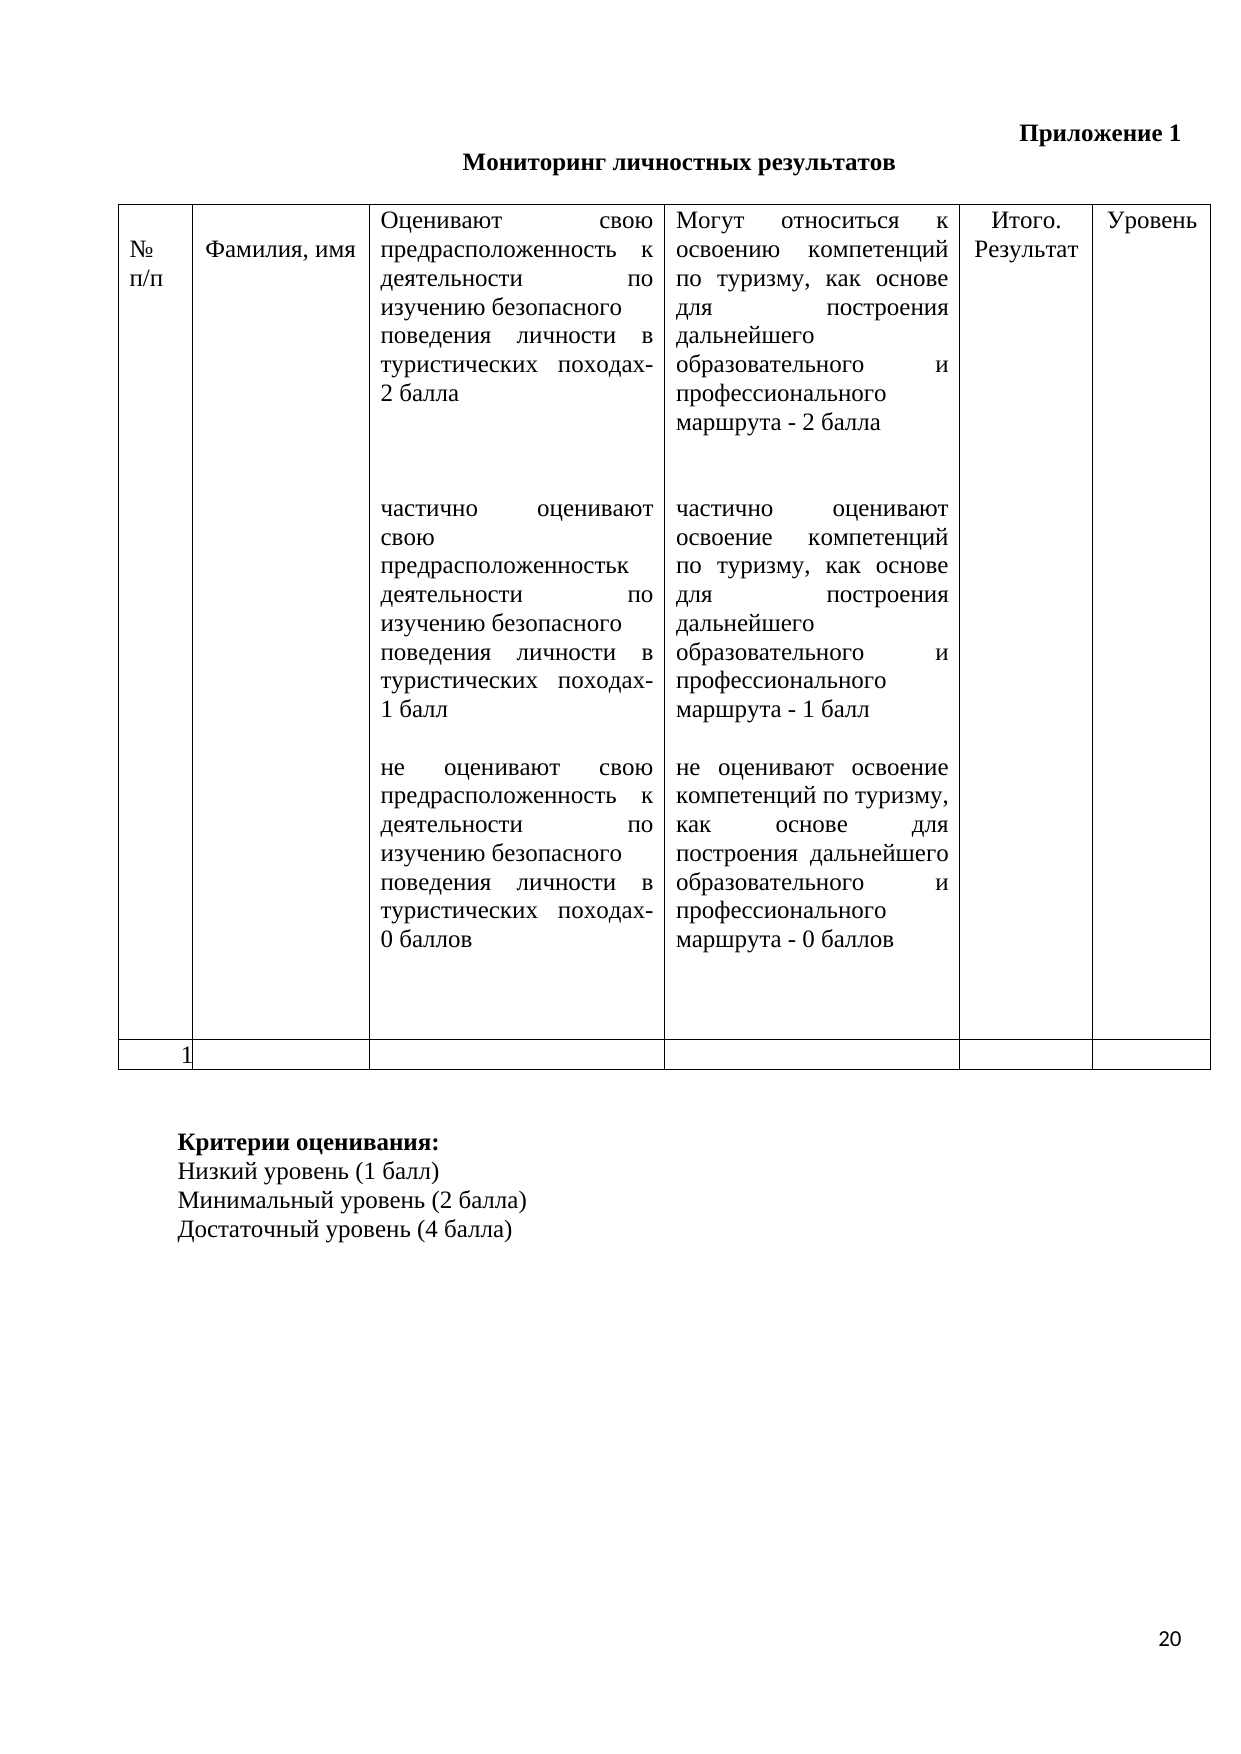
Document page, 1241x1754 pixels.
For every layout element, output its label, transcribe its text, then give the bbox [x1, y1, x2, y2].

text Достаточный уровень (4 балла) [177, 1214, 1181, 1242]
text Приложение 1 [177, 118, 1181, 147]
text Мониторинг личностных результатов [177, 147, 1181, 176]
table_cell [1093, 1040, 1210, 1069]
table_cell [960, 1040, 1092, 1069]
table_cell [370, 1040, 664, 1069]
table_header Оценивают свою предрасположенность к деятельности по изучению безопасного поведения личности в туристических походах- 2 балла частично оценивают свою предрасположенностьк деятельности по изучению безопасного поведения личности в туристических походах- 1 балл не оценивают свою предрасположенность к деятельности по изучению безопасного поведения личности в туристических походах- 0 баллов [370, 205, 664, 1039]
table_cell [119, 1040, 192, 1069]
text Минимальный уровень (2 балла) [177, 1185, 1181, 1214]
text Низкий уровень (1 балл) [177, 1156, 1181, 1185]
table_header Могут относиться к освоению компетенций по туризму, как основе для построения дальнейшего образовательного и профессионального маршрута - 2 балла частично оценивают освоение компетенций по туризму, как основе для построения дальнейшего образовательного и профессионального маршрута - 1 балл не оценивают освоение компетенций по туризму, как основе для построения дальнейшего образовательного и профессионального маршрута - 0 баллов [665, 205, 959, 1039]
table_header Итого. Результат [960, 205, 1092, 1039]
table_header № п/п [119, 205, 192, 1039]
table_cell [193, 1040, 369, 1069]
table_cell [665, 1040, 959, 1069]
table_header Фамилия, имя [193, 205, 369, 1039]
text Критерии оценивания: [177, 1127, 1181, 1156]
table_header Уровень [1093, 205, 1210, 1039]
